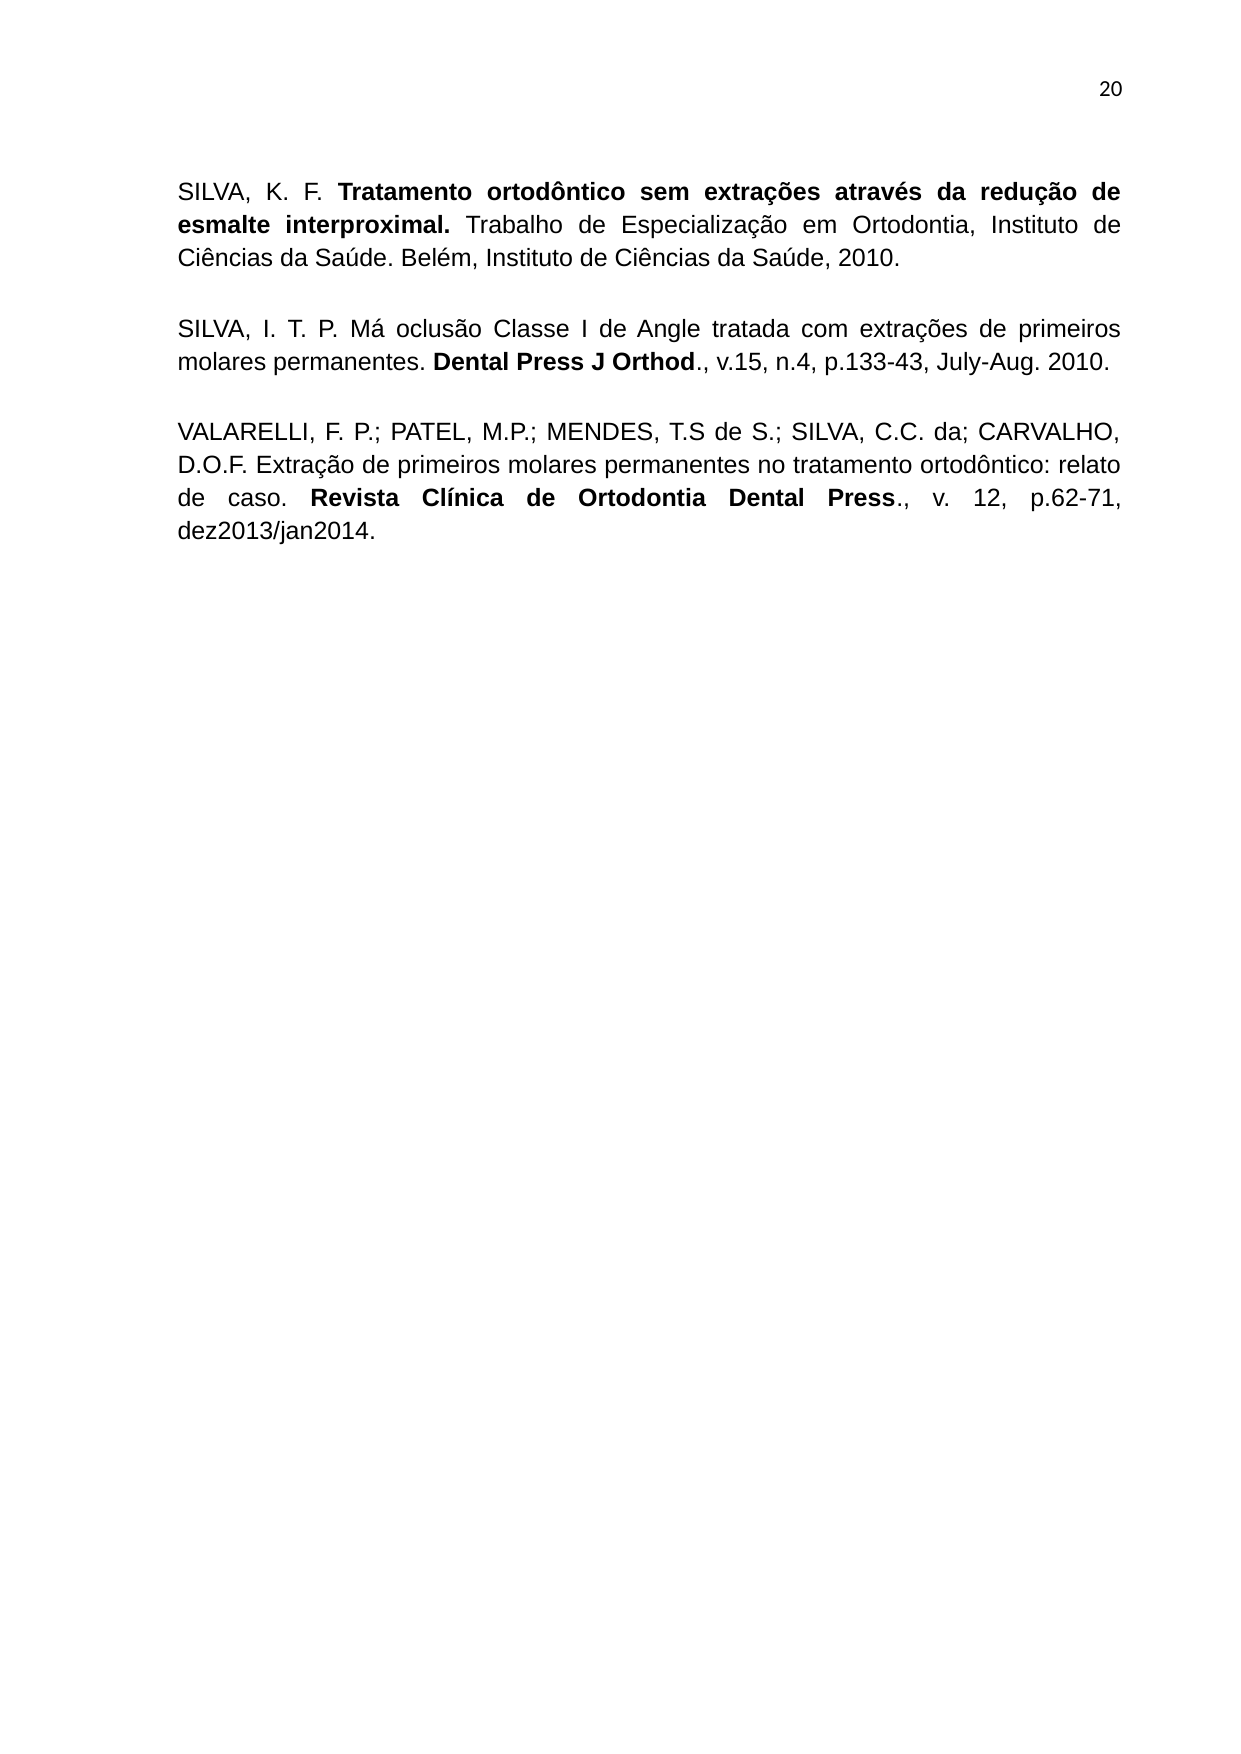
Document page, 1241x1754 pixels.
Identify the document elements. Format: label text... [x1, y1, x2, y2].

subtitle SILVA, I. T. P. Má oclusão Classe I de Angle tratada com extrações de primeiros molares permanentes. Dental Press J Orthod., v.15, n.4, p.133-43, July-Aug. 2010. [177, 314, 1122, 376]
subtitle VALARELLI, F. P.; PATEL, M.P.; MENDES, T.S de S.; SILVA, C.C. da; CARVALHO, D.O.F. Extração de primeiros molares permanentes no tratamento ortodôntico: relato de caso. Revista Clínica de Ortodontia Dental Press., v. 12, p.62-71, dez2013/jan2014. [177, 417, 1122, 545]
subtitle SILVA, K. F. Tratamento ortodôntico sem extrações através da redução de esmalte interproximal. Trabalho de Especialização em Ortodontia, Instituto de Ciências da Saúde. Belém, Instituto de Ciências da Saúde, 2010. [177, 177, 1122, 272]
